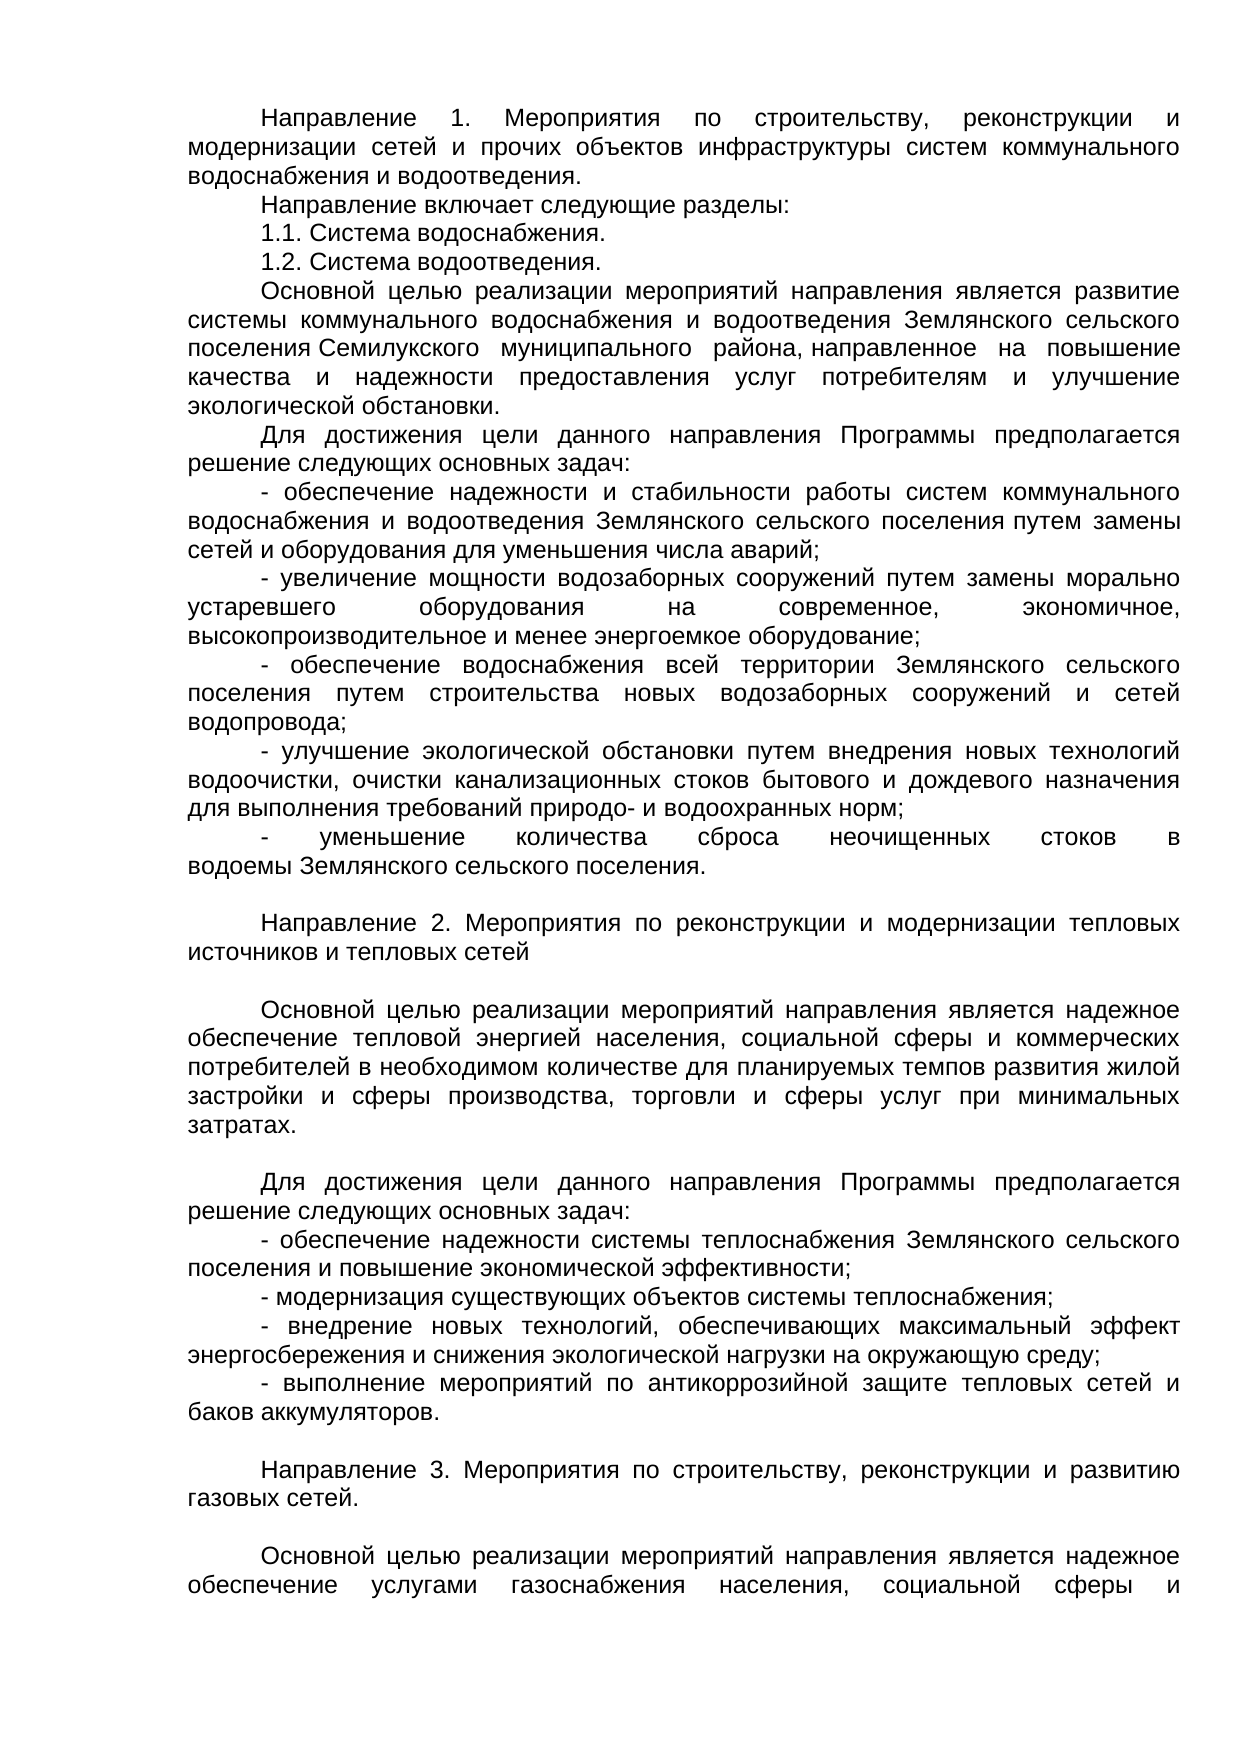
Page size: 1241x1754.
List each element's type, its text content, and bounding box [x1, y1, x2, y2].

text - модернизация существующих объектов системы теплоснабжения; [187, 1282, 1181, 1311]
text - обеспечение надежности и стабильности работы систем коммунального водоснабжения и водоотведения Землянского сельского поселения путем замены сетей и оборудования для уменьшения числа аварий; [187, 477, 1181, 563]
text - обеспечение надежности системы теплоснабжения Землянского сельского поселения и повышение экономической эффективности; [187, 1225, 1181, 1282]
text Основной целью реализации мероприятий направления является развитие системы коммунального водоснабжения и водоотведения Землянского сельского поселения Семилукского муниципального района, направленное на повышение качества и надежности предоставления услуг потребителям и улучшение экологической обстановки. [187, 276, 1181, 420]
text - увеличение мощности водозаборных сооружений путем замены морально устаревшего оборудования на современное, экономичное, высокопроизводительное и менее энергоемкое оборудование; [187, 563, 1181, 650]
text - внедрение новых технологий, обеспечивающих максимальный эффект энергосбережения и снижения экологической нагрузки на окружающую среду; [187, 1311, 1181, 1368]
text 1.2. Система водоотведения. [187, 247, 1181, 276]
text Направление 2. Мероприятия по реконструкции и модернизации тепловых источников и тепловых сетей [187, 908, 1181, 966]
text - улучшение экологической обстановки путем внедрения новых технологий водоочистки, очистки канализационных стоков бытового и дождевого назначения для выполнения требований природо- и водоохранных норм; [187, 736, 1181, 822]
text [187, 1541, 1181, 1598]
text Для достижения цели данного направления Программы предполагается решение следующих основных задач: [187, 420, 1181, 477]
text Основной целью реализации мероприятий направления является надежное обеспечение тепловой энергией населения, социальной сферы и коммерческих потребителей в необходимом количестве для планируемых темпов развития жилой застройки и сферы производства, торговли и сферы услуг при минимальных затратах. [187, 995, 1181, 1138]
text Для достижения цели данного направления Программы предполагается решение следующих основных задач: [187, 1167, 1181, 1225]
text - уменьшение количества сброса неочищенных стоков в водоемы Землянского сельского поселения. [187, 822, 1181, 880]
text Направление 3. Мероприятия по строительству, реконструкции и развитию газовых сетей. [187, 1455, 1181, 1512]
text - обеспечение водоснабжения всей территории Землянского сельского поселения путем строительства новых водозаборных сооружений и сетей водопровода; [187, 650, 1181, 736]
text - выполнение мероприятий по антикоррозийной защите тепловых сетей и баков аккумуляторов. [187, 1368, 1181, 1426]
text Направление 1. Мероприятия по строительству, реконструкции и модернизации сетей и прочих объектов инфраструктуры систем коммунального водоснабжения и водоотведения. [187, 103, 1181, 190]
text 1.1. Система водоснабжения. [187, 218, 1181, 247]
text Направление включает следующие разделы: [187, 190, 1181, 218]
